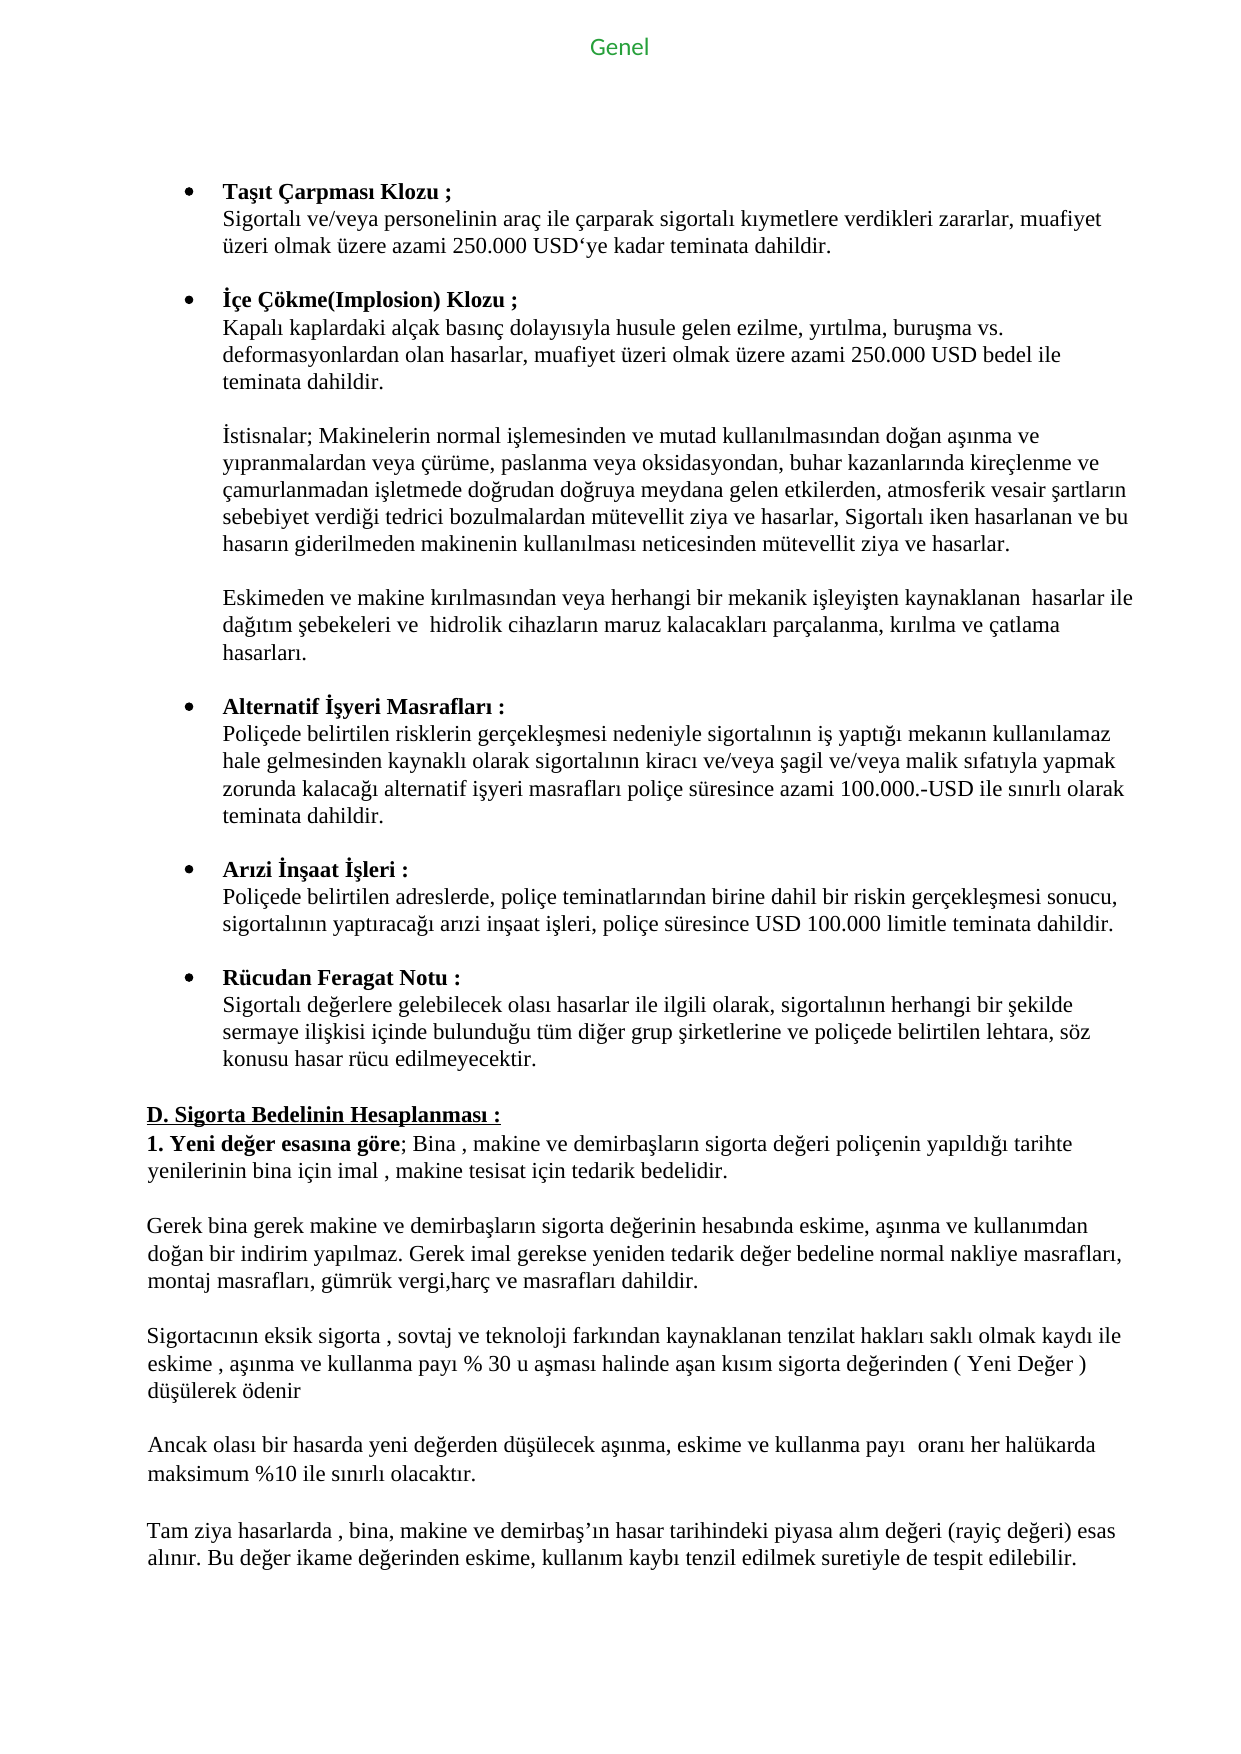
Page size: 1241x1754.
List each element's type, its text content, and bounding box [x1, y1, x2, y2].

list Sigortalı değerlere gelebilecek olası hasarlar ile ilgili olarak, sigortalının herhangi bir şekilde sermaye ilişkisi içinde bulunduğu tüm diğer grup şirketlerine ve poliçede belirtilen lehtara, söz konusu hasar rücu edilmeyecektir. [222, 991, 1137, 1072]
list Arızi İnşaat İşleri : [185, 856, 1137, 882]
list Poliçede belirtilen adreslerde, poliçe teminatlarından birine dahil bir riskin gerçekleşmesi sonucu, sigortalının yaptıracağı arızi inşaat işleri, poliçe süresince USD 100.000 limitle teminata dahildir. [222, 883, 1137, 936]
text Tam ziya hasarlarda , bina, makine ve demirbaş’ın hasar tarihindeki piyasa alım değeri (rayiç değeri) esas alınır. Bu değer ikame değerinden eskime, kullanım kaybı tenzil edilmek suretiyle de tespit edilebilir. [146, 1517, 1137, 1570]
list Kapalı kaplardaki alçak basınç dolayısıyla husule gelen ezilme, yırtılma, buruşma vs. deformasyonlardan olan hasarlar, muafiyet üzeri olmak üzere azami 250.000 USD bedel ile teminata dahildir. [222, 313, 1137, 394]
list Rücudan Feragat Notu : [185, 964, 1137, 991]
list Alternatif İşyeri Masrafları : [185, 693, 1137, 720]
list Sigortalı ve/veya personelinin araç ile çarparak sigortalı kıymetlere verdikleri zararlar, muafiyet üzeri olmak üzere azami 250.000 USD‘ye kadar teminata dahildir. [222, 205, 1137, 259]
text Ancak olası bir hasarda yeni değerden düşülecek aşınma, eskime ve kullanma payı oranı her halükarda maksimum %10 ile sınırlı olacaktır. [147, 1432, 1137, 1486]
list İstisnalar; Makinelerin normal işlemesinden ve mutad kullanılmasından doğan aşınma ve yıpranmalardan veya çürüme, paslanma veya oksidasyondan, buhar kazanlarında kireçlenme ve çamurlanmadan işletmede doğrudan doğruya meydana gelen etkilerden, atmosferik vesair şartların sebebiyet verdiği tedrici bozulmalardan mütevellit ziya ve hasarlar, Sigortalı iken hasarlanan ve bu hasarın giderilmeden makinenin kullanılması neticesinden mütevellit ziya ve hasarlar. [222, 422, 1137, 557]
text D. Sigorta Bedelinin Hesaplanması : [146, 1101, 1137, 1128]
list Taşıt Çarpması Klozu ; [185, 178, 1137, 204]
text Gerek bina gerek makine ve demirbaşların sigorta değerinin hesabında eskime, aşınma ve kullanımdan doğan bir indirim yapılmaz. Gerek imal gerekse yeniden tedarik değer bedeline normal nakliye masrafları, montaj masrafları, gümrük vergi,harç ve masrafları dahildir. [146, 1213, 1137, 1293]
text Sigortacının eksik sigorta , sovtaj ve teknoloji farkından kaynaklanan tenzilat hakları saklı olmak kaydı ile eskime , aşınma ve kullanma payı % 30 u aşması halinde aşan kısım sigorta değerinden ( Yeni Değer ) düşülerek ödenir [146, 1323, 1137, 1403]
list Poliçede belirtilen risklerin gerçekleşmesi nedeniyle sigortalının iş yaptığı mekanın kullanılamaz hale gelmesinden kaynaklı olarak sigortalının kiracı ve/veya şagil ve/veya malik sıfatıyla yapmak zorunda kalacağı alternatif işyeri masrafları poliçe süresince azami 100.000.-USD ile sınırlı olarak teminata dahildir. [222, 720, 1137, 828]
list İçe Çökme(Implosion) Klozu ; [185, 286, 1137, 313]
text 1. Yeni değer esasına göre; Bina , makine ve demirbaşların sigorta değeri poliçenin yapıldığı tarihte yenilerinin bina için imal , makine tesisat için tedarik bedelidir. [146, 1130, 1137, 1183]
list Eskimeden ve makine kırılmasından veya herhangi bir mekanik işleyişten kaynaklanan hasarlar ile dağıtım şebekeleri ve hidrolik cihazların maruz kalacakları parçalanma, kırılma ve çatlama hasarları. [222, 584, 1137, 665]
